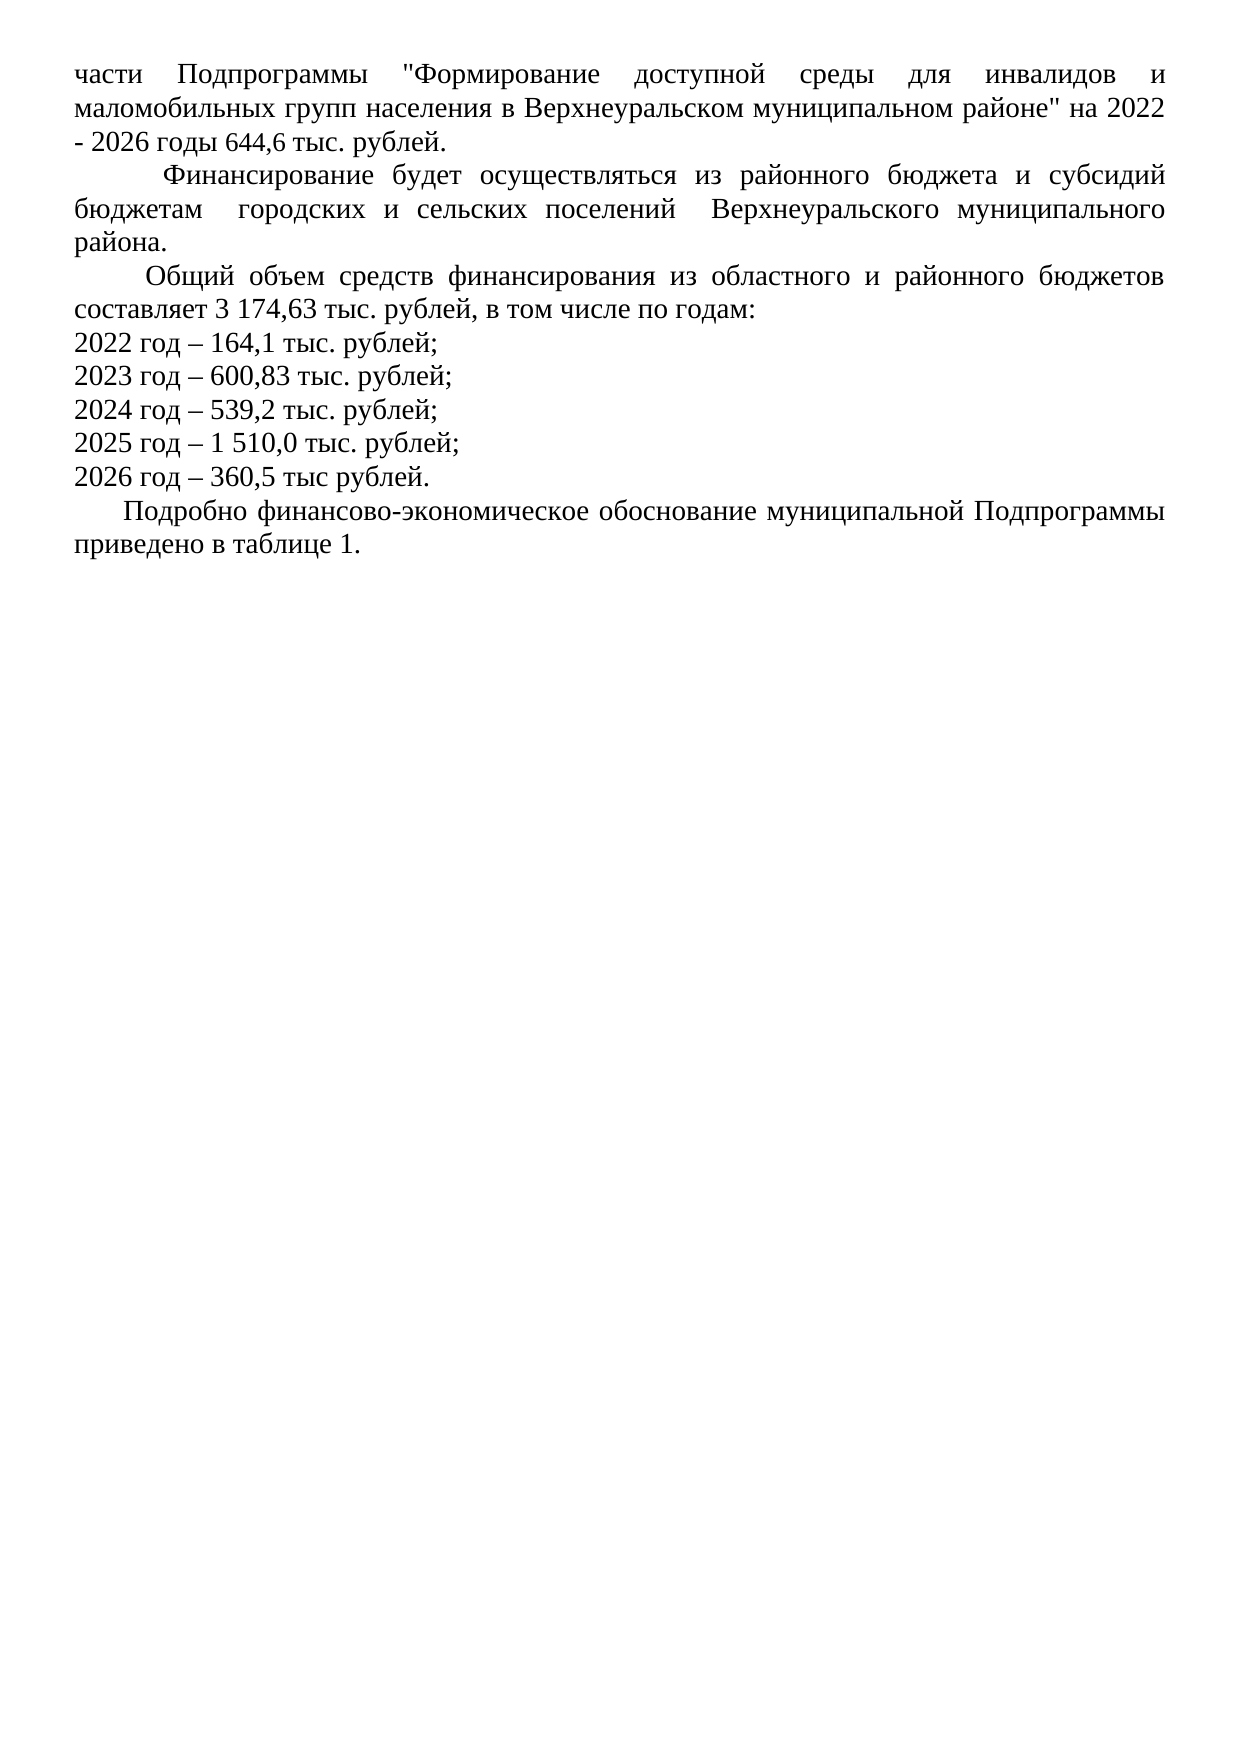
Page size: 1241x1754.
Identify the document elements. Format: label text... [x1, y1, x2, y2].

text Подробно финансово-экономическое обоснование муниципальной Подпрограммы приведено в таблице 1. [74, 493, 1166, 560]
text Финансирование будет осуществляться из районного бюджета и субсидий бюджетам городских и сельских поселений Верхнеуральского муниципального района. [74, 157, 1166, 258]
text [74, 57, 1166, 157]
text 2023 год – 600,83 тыс. рублей; [74, 358, 1166, 392]
text 2024 год – 539,2 тыс. рублей; [74, 392, 1166, 426]
text 2026 год – 360,5 тыс рублей. [74, 459, 1166, 493]
text 2022 год – 164,1 тыс. рублей; [74, 325, 1166, 358]
text 2025 год – 1 510,0 тыс. рублей; [74, 426, 1166, 459]
text Общий объем средств финансирования из областного и районного бюджетов составляет 3 174,63 тыс. рублей, в том числе по годам: [74, 258, 1166, 325]
